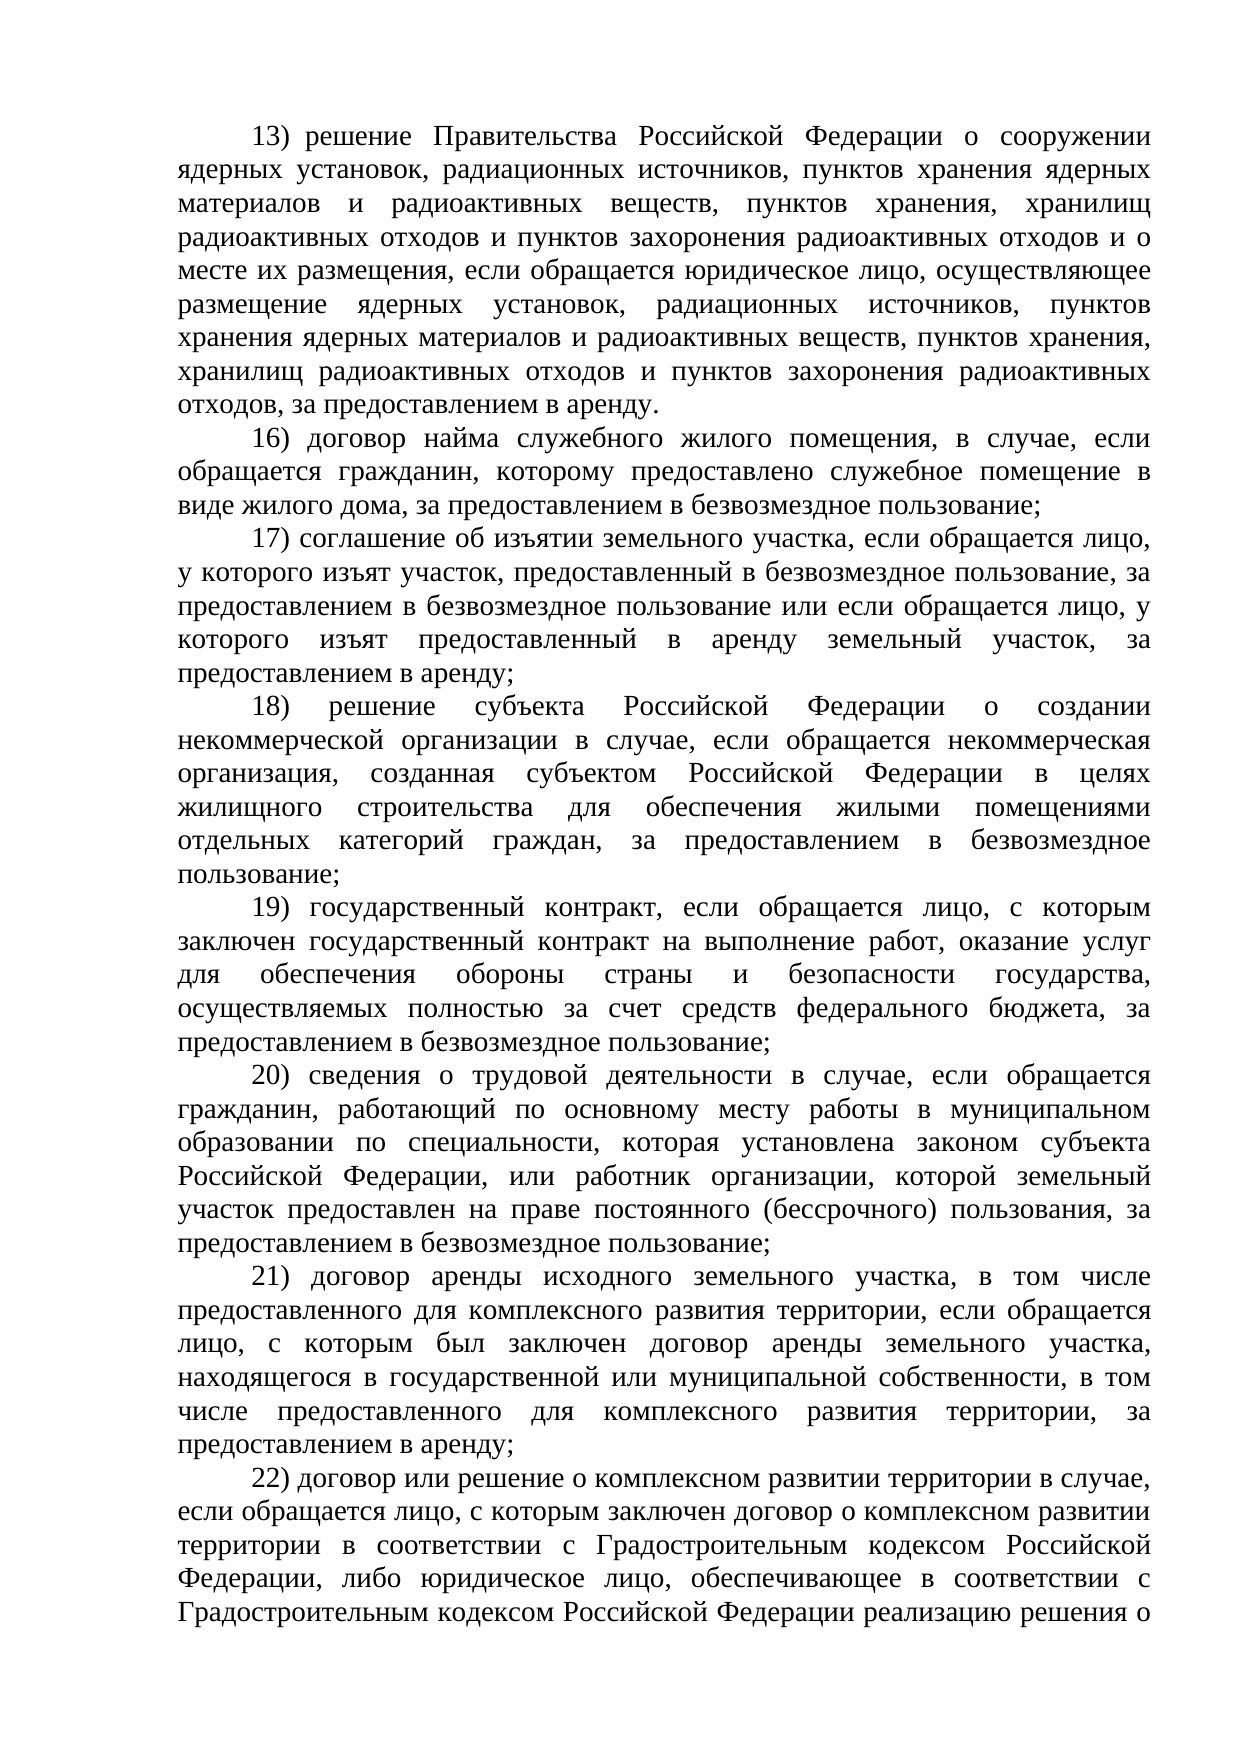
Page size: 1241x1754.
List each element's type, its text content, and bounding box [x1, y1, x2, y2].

list решение Правительства Российской Федерации о сооружении ядерных установок, радиационных источников, пунктов хранения ядерных материалов и радиоактивных веществ, пунктов хранения, хранилищ радиоактивных отходов и пунктов захоронения радиоактивных отходов и о месте их размещения, если обращается юридическое лицо, осуществляющее размещение ядерных установок, радиационных источников, пунктов хранения ядерных материалов и радиоактивных веществ, пунктов хранения, хранилищ радиоактивных отходов и пунктов захоронения радиоактивных отходов, за предоставлением в аренду. [177, 118, 1152, 420]
text 20) сведения о трудовой деятельности в случае, если обращается гражданин, работающий по основному месту работы в муниципальном образовании по специальности, которая установлена законом субъекта Российской Федерации, или работник организации, которой земельный участок предоставлен на праве постоянного (бессрочного) пользования, за предоставлением в безвозмездное пользование; [177, 1057, 1152, 1258]
text 18) решение субъекта Российской Федерации о создании некоммерческой организации в случае, если обращается некоммерческая организация, созданная субъектом Российской Федерации в целях жилищного строительства для обеспечения жилыми помещениями отдельных категорий граждан, за предоставлением в безвозмездное пользование; [177, 688, 1152, 889]
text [177, 1460, 1152, 1627]
text 19) государственный контракт, если обращается лицо, с которым заключен государственный контракт на выполнение работ, оказание услуг для обеспечения обороны страны и безопасности государства, осуществляемых полностью за счет средств федерального бюджета, за предоставлением в безвозмездное пользование; [177, 889, 1152, 1057]
text 17) соглашение об изъятии земельного участка, если обращается лицо, у которого изъят участок, предоставленный в безвозмездное пользование, за предоставлением в безвозмездное пользование или если обращается лицо, у которого изъят предоставленный в аренду земельный участок, за предоставлением в аренду; [177, 521, 1152, 688]
text 21) договор аренды исходного земельного участка, в том числе предоставленного для комплексного развития территории, если обращается лицо, с которым был заключен договор аренды земельного участка, находящегося в государственной или муниципальной собственности, в том числе предоставленного для комплексного развития территории, за предоставлением в аренду; [177, 1258, 1152, 1460]
text 16) договор найма служебного жилого помещения, в случае, если обращается гражданин, которому предоставлено служебное помещение в виде жилого дома, за предоставлением в безвозмездное пользование; [177, 420, 1152, 521]
